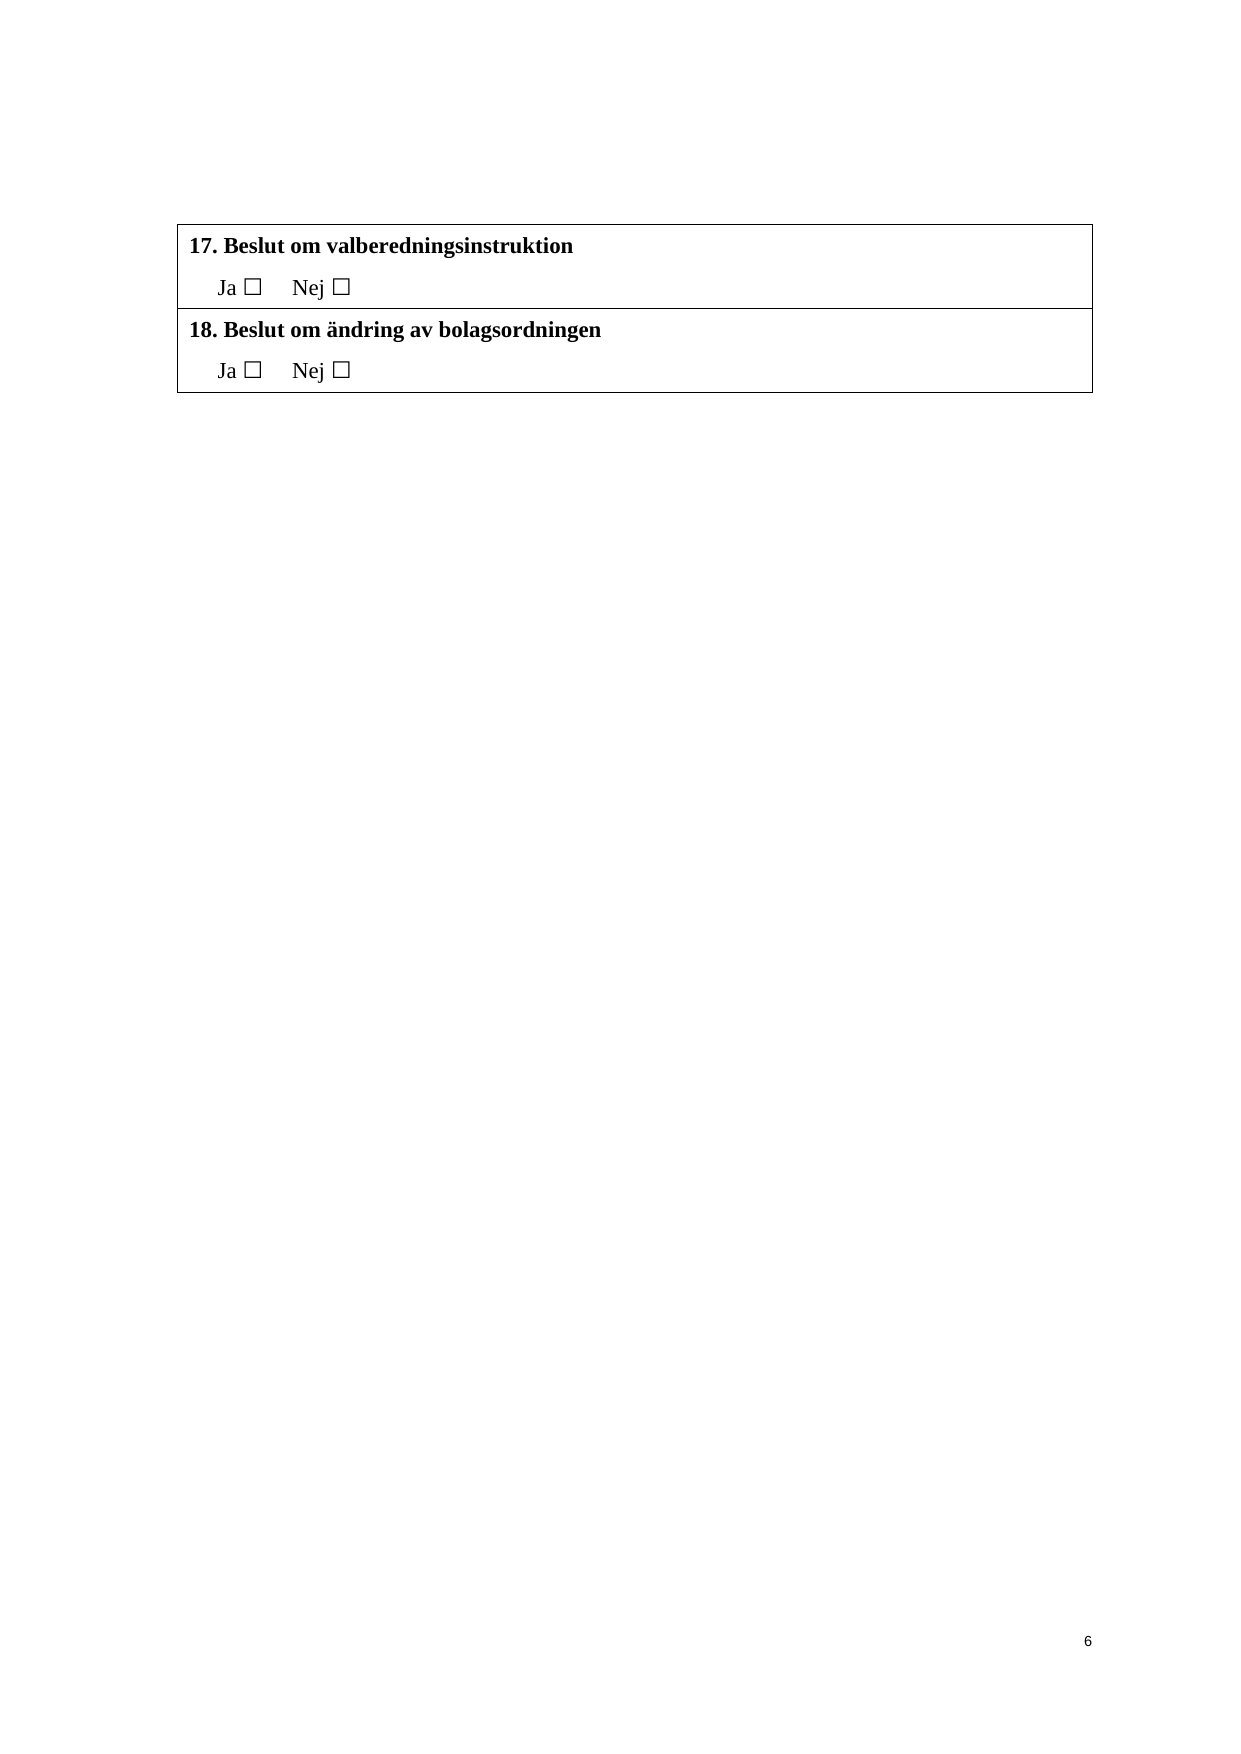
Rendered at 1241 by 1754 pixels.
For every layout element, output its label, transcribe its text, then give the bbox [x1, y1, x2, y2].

table_cell Ja ☐ [178, 264, 281, 308]
table_cell Nej ☐ [281, 264, 1092, 308]
table_cell Nej ☐ [281, 348, 1092, 392]
table_header 17. Beslut om valberedningsinstruktion [178, 225, 1092, 264]
table_cell Ja ☐ [178, 348, 281, 392]
table_cell 18. Beslut om ändring av bolagsordningen [178, 309, 1092, 348]
